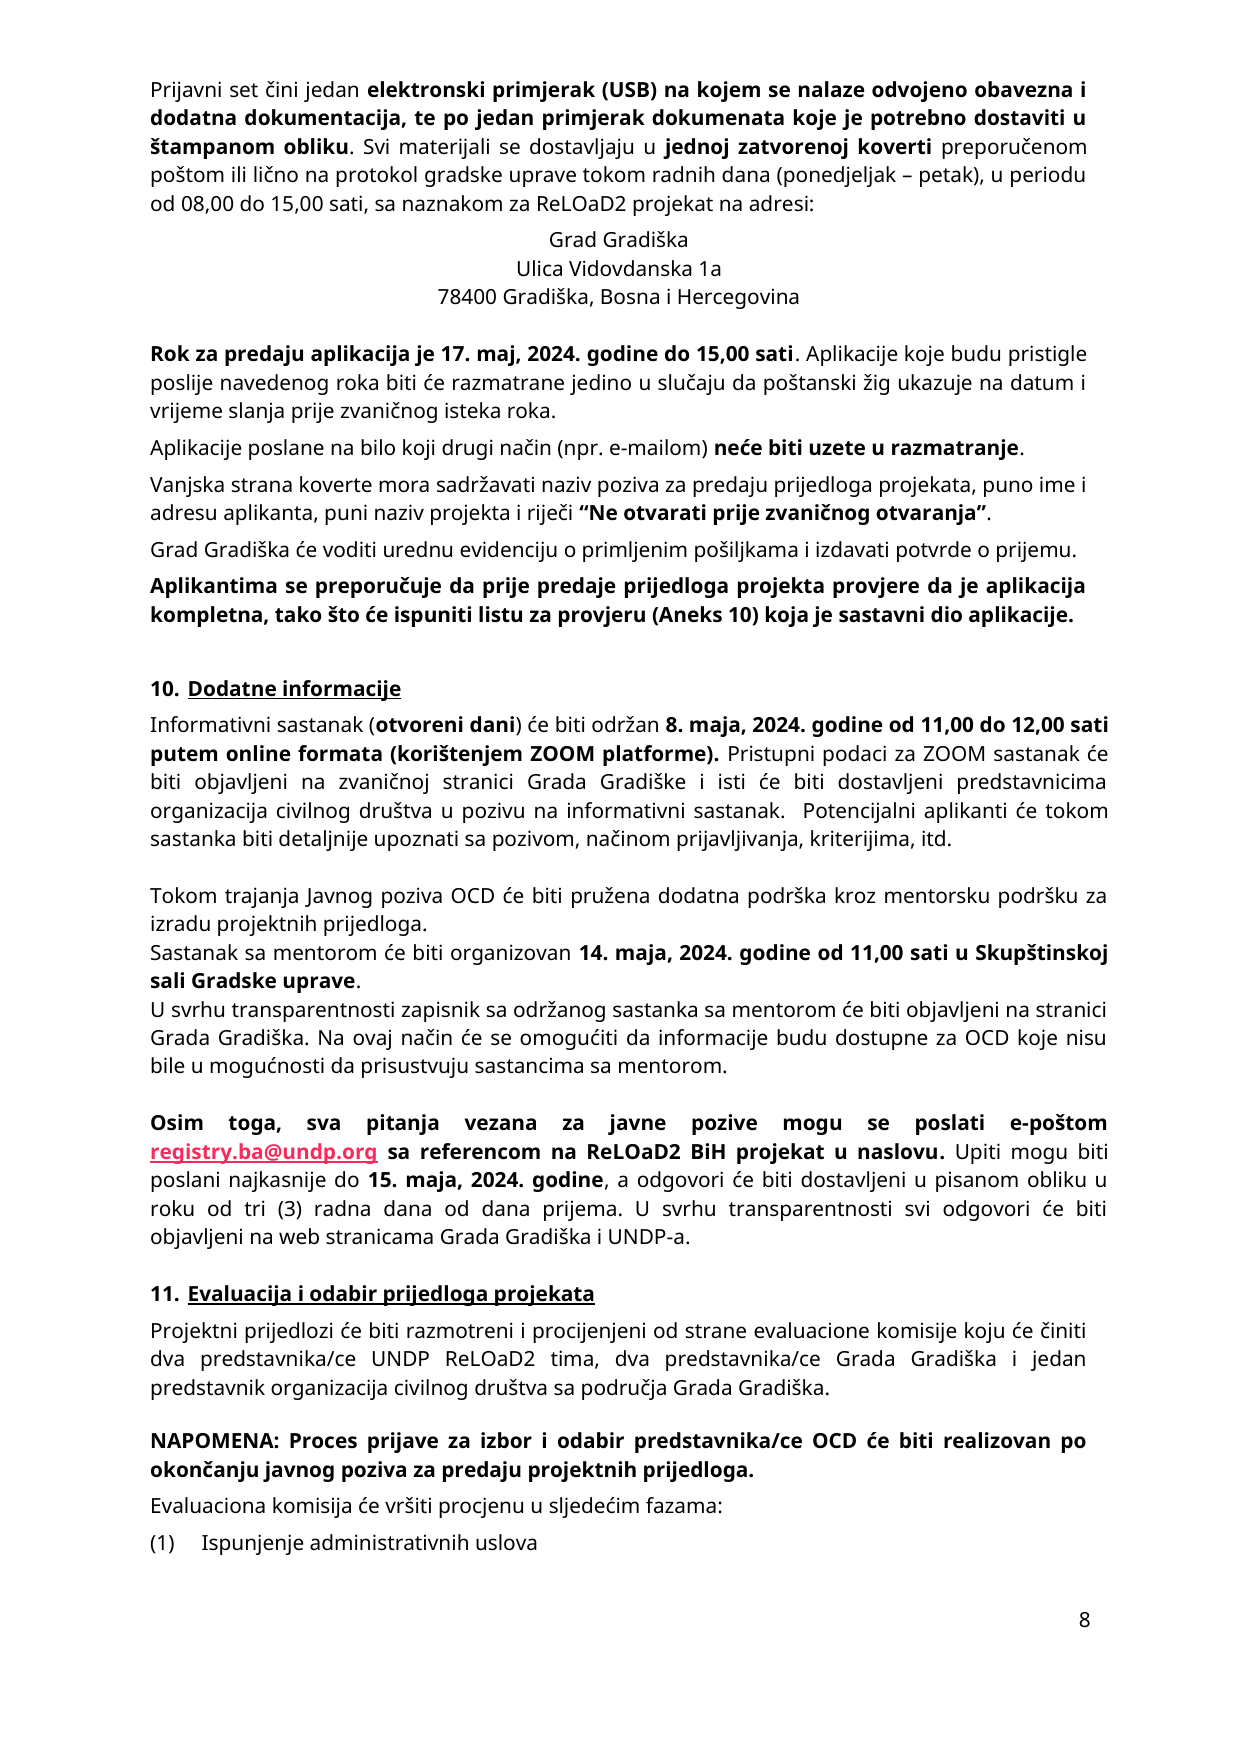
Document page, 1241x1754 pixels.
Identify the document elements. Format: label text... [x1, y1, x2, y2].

text Aplikacije poslane na bilo koji drugi način (npr. e-mailom) neće biti uzete u razmatranje. [150, 433, 1087, 461]
text Tokom trajanja Javnog poziva OCD će biti pružena dodatna podrška kroz mentorsku podršku za izradu projektnih prijedloga. [150, 881, 1109, 938]
list Evaluacija i odabir prijedloga projekata [150, 1279, 1087, 1308]
text Prijavni set čini jedan elektronski primjerak (USB) na kojem se nalaze odvojeno obavezna i dodatna dokumentacija, te po jedan primjerak dokumenata koje je potrebno dostaviti u štampanom obliku. Svi materijali se dostavljaju u jednoj zatvorenoj koverti preporučenom poštom ili lično na protokol gradske uprave tokom radnih dana (ponedjeljak – petak), u periodu od 08,00 do 15,00 sati, sa naznakom za ReLOaD2 projekat na adresi: [150, 75, 1087, 217]
text Grad Gradiška [150, 226, 1087, 254]
text Vanjska strana koverte mora sadržavati naziv poziva za predaju prijedloga projekata, puno ime i adresu aplikanta, puni naziv projekta i riječi “Ne otvarati prije zvaničnog otvaranja”. [150, 470, 1087, 527]
text Projektni prijedlozi će biti razmotreni i procijenjeni od strane evaluacione komisije koju će činiti dva predstavnika/ce UNDP ReLOaD2 tima, dva predstavnika/ce Grada Gradiška i jedan predstavnik organizacija civilnog društva sa područja Grada Gradiška. [150, 1316, 1087, 1401]
text (1) Ispunjenje administrativnih uslova [150, 1528, 1087, 1557]
text NAPOMENA: Proces prijave za izbor i odabir predstavnika/ce OCD će biti realizovan po okončanju javnog poziva za predaju projektnih prijedloga. [150, 1426, 1087, 1483]
list Dodatne informacije [150, 674, 1087, 702]
text Rok za predaju aplikacija je 17. maj, 2024. godine do 15,00 sati. Aplikacije koje budu pristigle poslije navedenog roka biti će razmatrane jedino u slučaju da poštanski žig ukazuje na datum i vrijeme slanja prije zvaničnog isteka roka. [150, 339, 1087, 424]
text U svrhu transparentnosti zapisnik sa održanog sastanka sa mentorom će biti objavljeni na stranici Grada Gradiška. Na ovaj način će se omogućiti da informacije budu dostupne za OCD koje nisu bile u mogućnosti da prisustvuju sastancima sa mentorom. [150, 995, 1109, 1080]
text Sastanak sa mentorom će biti organizovan 14. maja, 2024. godine od 11,00 sati u Skupštinskoj sali Gradske uprave. [150, 938, 1109, 995]
text 78400 Gradiška, Bosna i Hercegovina [150, 282, 1087, 311]
text Grad Gradiška će voditi urednu evidenciju o primljenim pošiljkama i izdavati potvrde o prijemu. [150, 535, 1087, 563]
text Ulica Vidovdanska 1a [150, 254, 1087, 282]
text Informativni sastanak (otvoreni dani) će biti održan 8. maja, 2024. godine od 11,00 do 12,00 sati putem online formata (korištenjem ZOOM platforme). Pristupni podaci za ZOOM sastanak će biti objavljeni na zvaničnoj stranici Grada Gradiške i isti će biti dostavljeni predstavnicima organizacija civilnog društva u pozivu na informativni sastanak. Potencijalni aplikanti će tokom sastanka biti detaljnije upoznati sa pozivom, načinom prijavljivanja, kriterijima, itd. [150, 710, 1109, 853]
text Aplikantima se preporučuje da prije predaje prijedloga projekta provjere da je aplikacija kompletna, tako što će ispuniti listu za provjeru (Aneks 10) koja je sastavni dio aplikacije. [150, 572, 1087, 628]
text Osim toga, sva pitanja vezana za javne pozive mogu se poslati e-poštom registry.ba@undp.org sa referencom na ReLOaD2 BiH projekat u naslovu. Upiti mogu biti poslani najkasnije do 15. maja, 2024. godine, a odgovori će biti dostavljeni u pisanom obliku u roku od tri (3) radna dana od dana prijema. U svrhu transparentnosti svi odgovori će biti objavljeni na web stranicama Grada Gradiška i UNDP-a. [150, 1108, 1109, 1251]
text Evaluaciona komisija će vršiti procjenu u sljedećim fazama: [150, 1491, 1087, 1520]
